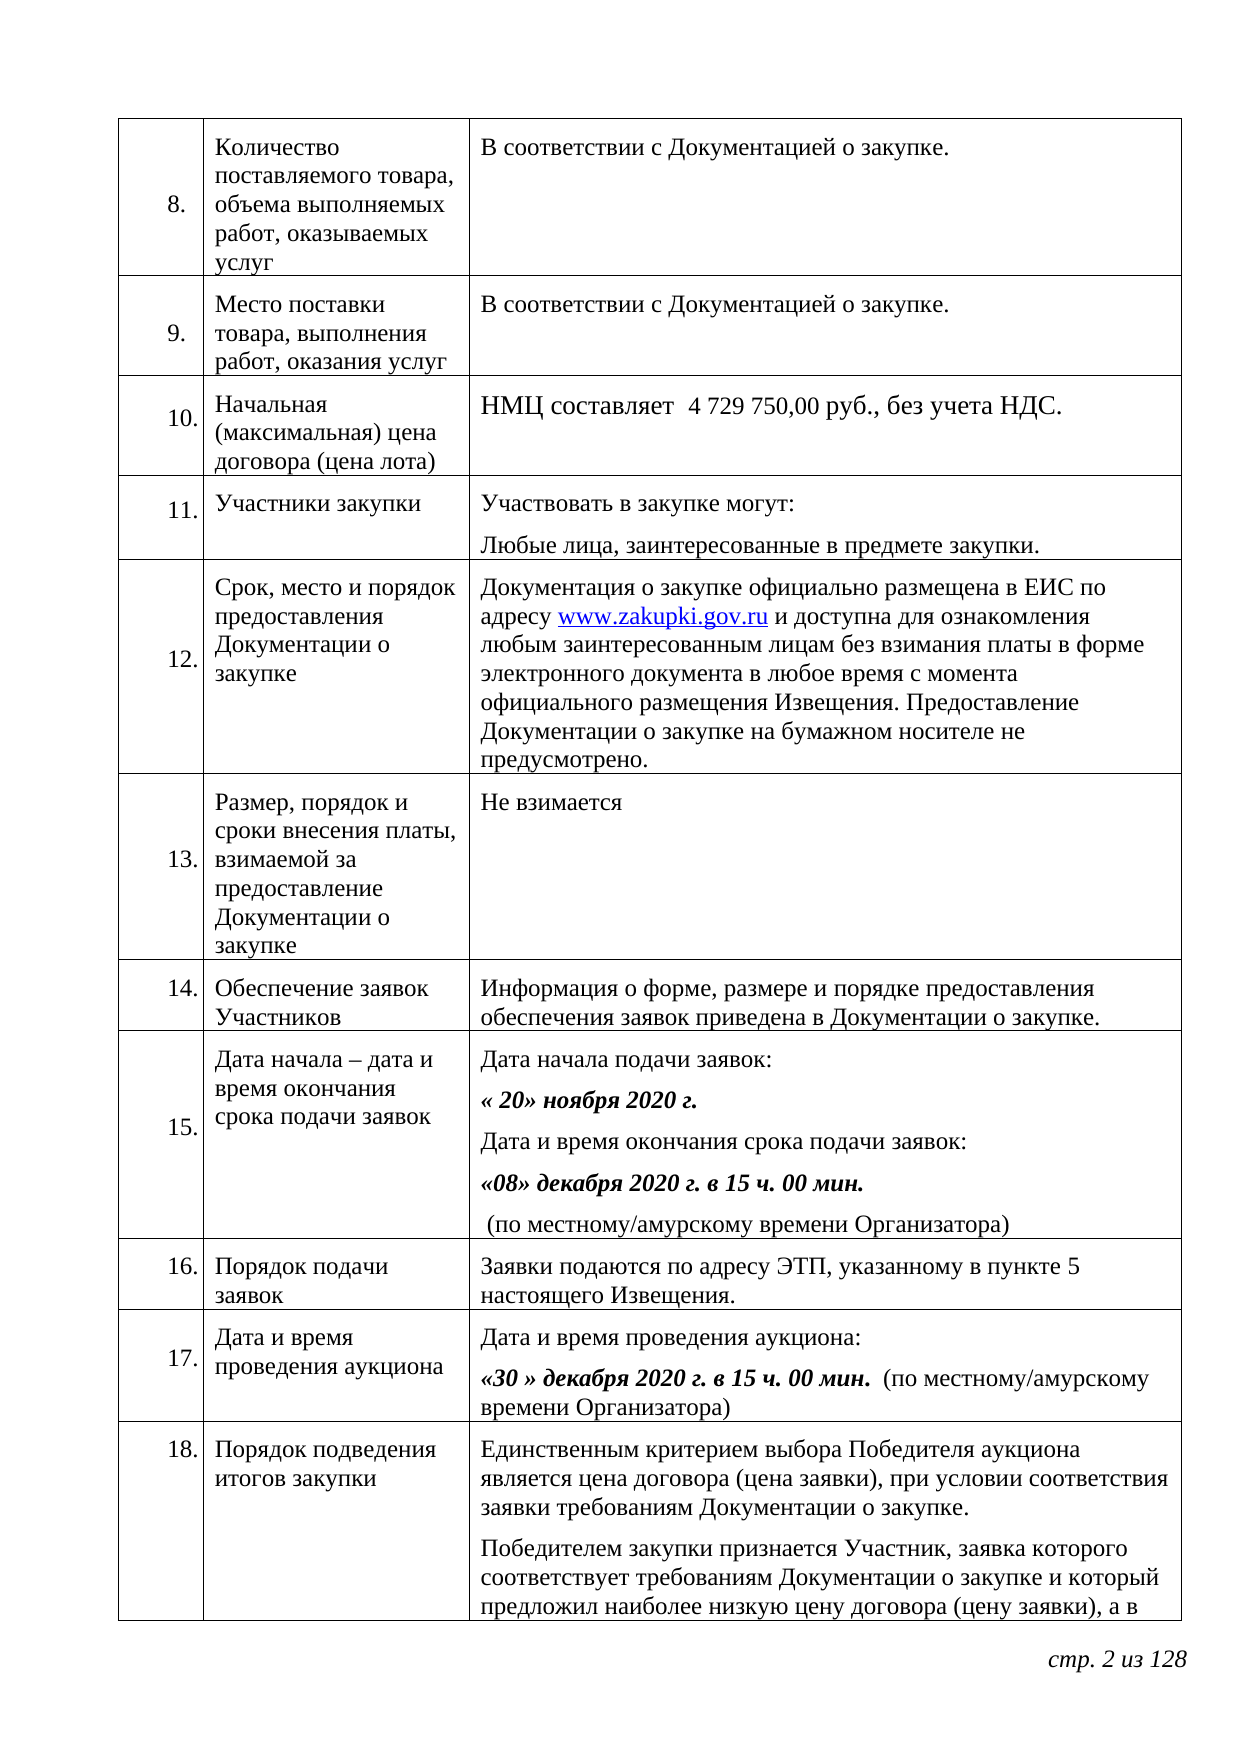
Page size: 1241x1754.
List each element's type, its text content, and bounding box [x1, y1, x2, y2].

table_cell Не взимается [470, 774, 1181, 959]
table_cell [119, 1310, 203, 1421]
table_cell Дата и время проведения аукциона [204, 1310, 469, 1421]
table_cell Участвовать в закупке могут: Любые лица, заинтересованные в предмете закупки. [470, 476, 1181, 558]
table_cell Информация о форме, размере и порядке предоставления обеспечения заявок приведена в Документации о закупке. [470, 960, 1181, 1030]
table_cell Заявки подаются по адресу ЭТП, указанному в пункте 5 настоящего Извещения. [470, 1239, 1181, 1309]
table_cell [204, 1422, 469, 1619]
table_cell Начальная (максимальная) цена договора (цена лота) [204, 376, 469, 475]
table_cell НМЦ составляет 4 729 750,00 руб., без учета НДС. [470, 376, 1181, 475]
table_cell Участники закупки [204, 476, 469, 558]
table_cell Размер, порядок и сроки внесения платы, взимаемой за предоставление Документации о закупке [204, 774, 469, 959]
table_cell [119, 376, 203, 475]
table_cell В соответствии с Документацией о закупке. [470, 276, 1181, 375]
table_cell [119, 1239, 203, 1309]
table_cell [119, 774, 203, 959]
table_cell [119, 1422, 203, 1619]
table_cell [119, 476, 203, 558]
table_cell Документация о закупке официально размещена в ЕИС по адресу www.zakupki.gov.ru и доступна для ознакомления любым заинтересованным лицам без взимания платы в форме электронного документа в любое время с момента официального размещения Извещения. Предоставление Документации о закупке на бумажном носителе не предусмотрено. [470, 560, 1181, 773]
table_cell В соответствии с Документацией о закупке. [470, 119, 1181, 275]
table_cell Дата начала подачи заявок: « 20» ноября 2020 г. Дата и время окончания срока подачи заявок: «08» декабря 2020 г. в 15 ч. 00 мин. (по местному/амурскому времени Организатора) [470, 1031, 1181, 1238]
table_cell [119, 960, 203, 1030]
table_cell Дата начала – дата и время окончания срока подачи заявок [204, 1031, 469, 1238]
table_cell [119, 119, 203, 275]
table_cell Место поставки товара, выполнения работ, оказания услуг [204, 276, 469, 375]
table_cell Дата и время проведения аукциона: «30 » декабря 2020 г. в 15 ч. 00 мин. (по местному/амурскому времени Организатора) [470, 1310, 1181, 1421]
table_cell [119, 1031, 203, 1238]
table_cell Срок, место и порядок предоставления Документации о закупке [204, 560, 469, 773]
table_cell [470, 1422, 1181, 1619]
table_cell Обеспечение заявок Участников [204, 960, 469, 1030]
table_cell [119, 276, 203, 375]
table_cell Порядок подачи заявок [204, 1239, 469, 1309]
table_cell Количество поставляемого товара, объема выполняемых работ, оказываемых услуг [204, 119, 469, 275]
table_cell [119, 560, 203, 773]
